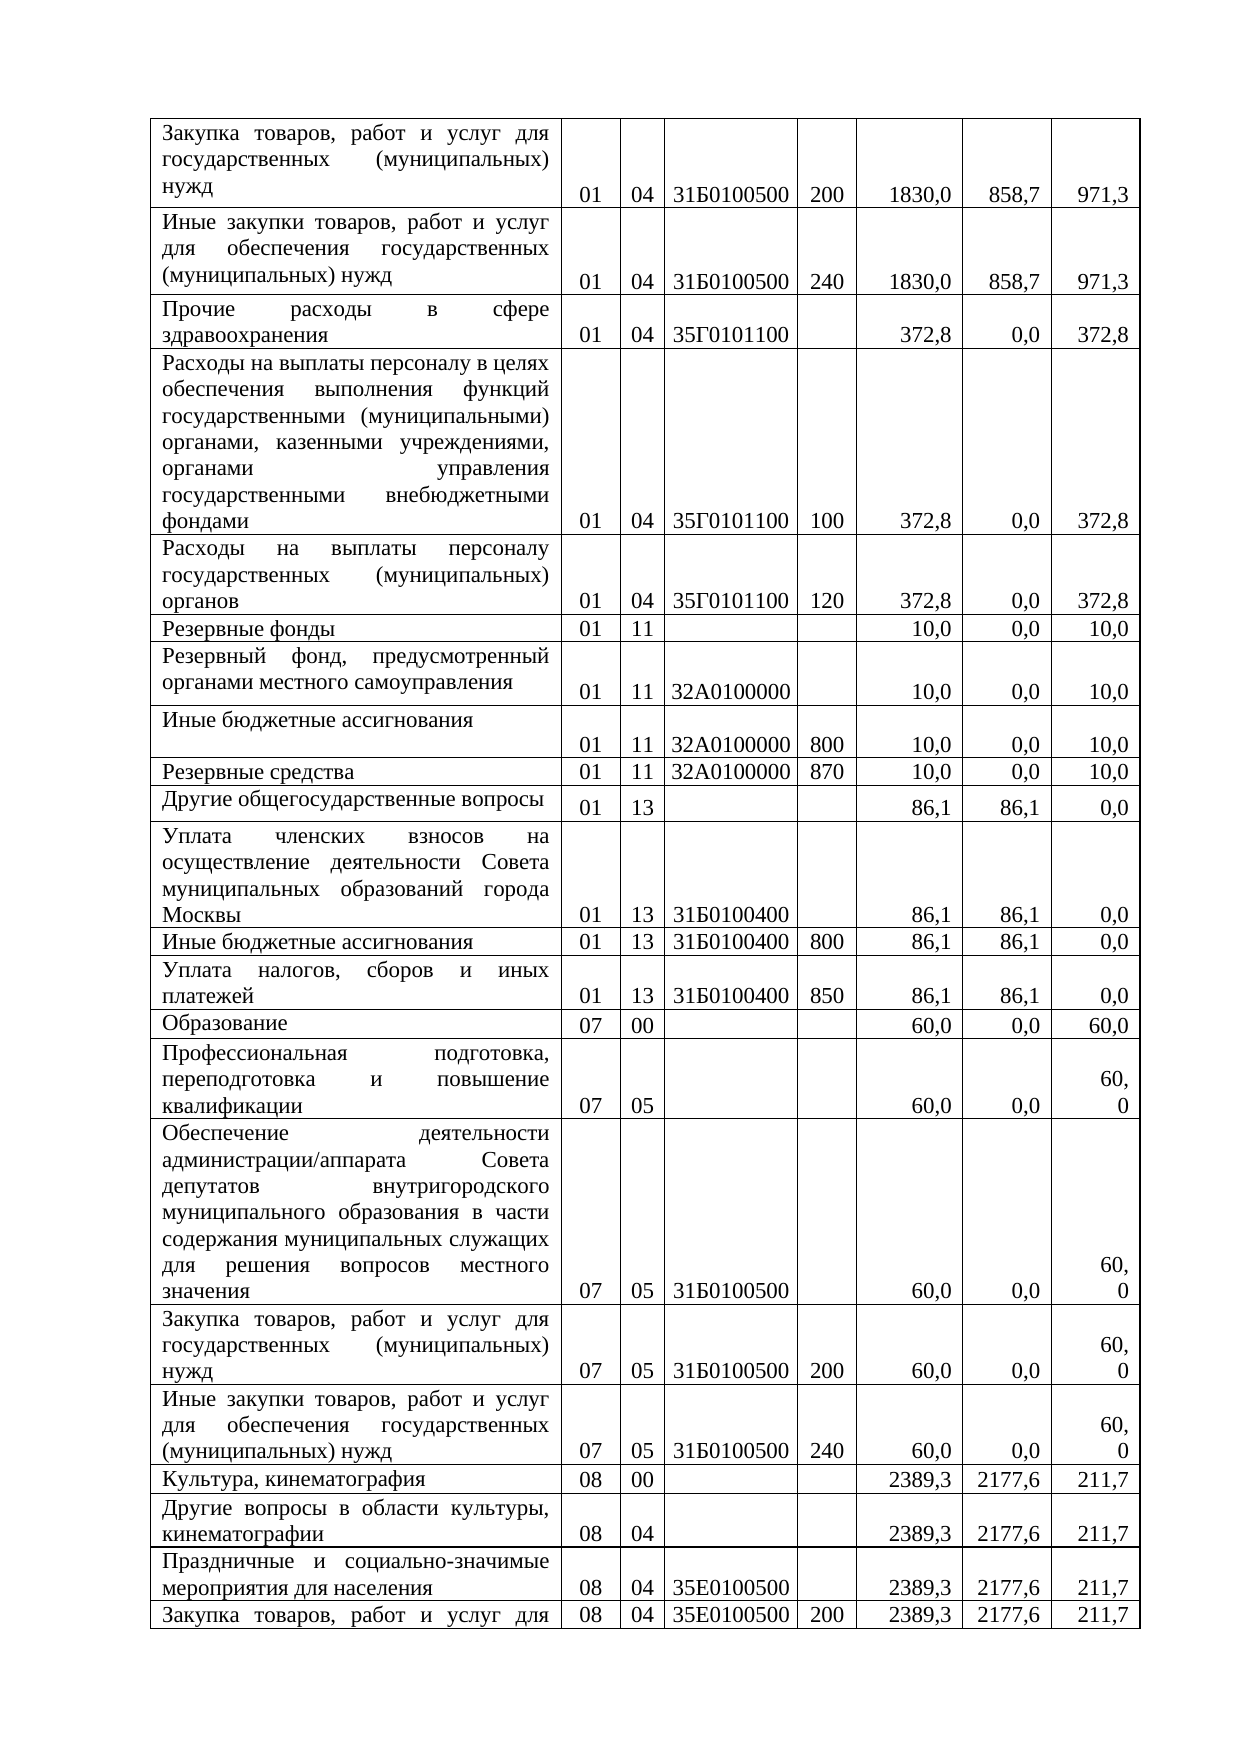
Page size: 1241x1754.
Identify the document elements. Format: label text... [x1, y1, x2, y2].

table_cell 60,0 [1052, 1010, 1139, 1038]
table_cell 0,0 [963, 758, 1051, 784]
table_cell 60,0 [1052, 1119, 1139, 1304]
table_cell 13 [621, 956, 664, 1008]
table_cell 120 [798, 535, 856, 613]
table_cell 2177,6 [963, 1548, 1051, 1600]
table_cell 240 [798, 208, 856, 294]
table_cell 10,0 [857, 758, 962, 784]
table_cell 0,0 [1052, 786, 1139, 821]
table_cell 10,0 [1052, 706, 1139, 757]
table_cell 86,1 [857, 928, 962, 955]
table_cell [798, 786, 856, 821]
table_cell Образование [151, 1010, 561, 1038]
table_cell 04 [621, 119, 664, 207]
table_cell 01 [562, 928, 620, 955]
table_cell Резервные фонды [151, 615, 561, 641]
table_cell 0,0 [963, 1119, 1051, 1304]
table_cell 04 [621, 208, 664, 294]
table_cell 2389,3 [857, 1548, 962, 1600]
table_cell 04 [621, 1494, 664, 1546]
table_cell 31Б0100500 [665, 119, 797, 207]
table_cell Прочие расходы в сфере здравоохранения [151, 295, 561, 348]
table_cell 0,0 [963, 642, 1051, 705]
table_cell 971,3 [1052, 119, 1139, 207]
table_cell 2389,3 [857, 1465, 962, 1493]
table_cell [798, 1119, 856, 1304]
table_cell 200 [798, 1305, 856, 1384]
table_cell 01 [562, 642, 620, 705]
table_cell 372,8 [857, 295, 962, 348]
table_cell 60,0 [857, 1119, 962, 1304]
table_cell 10,0 [857, 642, 962, 705]
table_cell 0,0 [963, 535, 1051, 613]
table_cell 372,8 [857, 535, 962, 613]
table_cell 01 [562, 119, 620, 207]
table_cell 0,0 [963, 706, 1051, 757]
table_cell 86,1 [963, 956, 1051, 1008]
table_cell Другие общегосударственные вопросы [151, 786, 561, 821]
table_cell 11 [621, 642, 664, 705]
table_cell Иные бюджетные ассигнования [151, 928, 561, 955]
table_cell 971,3 [1052, 208, 1139, 294]
table_cell 04 [621, 295, 664, 348]
table_cell 31Б0100500 [665, 208, 797, 294]
table_cell 211,7 [1052, 1601, 1139, 1628]
table_cell 10,0 [1052, 615, 1139, 641]
table_cell 800 [798, 706, 856, 757]
table_cell 31Б0100400 [665, 928, 797, 955]
table_cell 07 [562, 1119, 620, 1304]
table_cell 60,0 [857, 1385, 962, 1464]
table_cell 200 [798, 1601, 856, 1628]
table_cell 86,1 [963, 786, 1051, 821]
table_cell 01 [562, 786, 620, 821]
table_cell 07 [562, 1039, 620, 1118]
table_cell 60,0 [1052, 1039, 1139, 1118]
table_cell Иные бюджетные ассигнования [151, 706, 561, 757]
table_cell Резервный фонд, предусмотренный органами местного самоуправления [151, 642, 561, 705]
table_cell 858,7 [963, 119, 1051, 207]
table_cell 0,0 [1052, 956, 1139, 1008]
table_cell 0,0 [963, 349, 1051, 533]
table_cell 13 [621, 928, 664, 955]
table_cell Культура, кинематография [151, 1465, 561, 1493]
table_cell 0,0 [963, 1305, 1051, 1384]
table_cell 32А0100000 [665, 642, 797, 705]
table_cell 31Б0100500 [665, 1119, 797, 1304]
table_cell [798, 1494, 856, 1546]
table_cell 800 [798, 928, 856, 955]
table_cell 10,0 [857, 706, 962, 757]
table_cell Обеспечение деятельности администрации/аппарата Совета депутатов внутригородского муниципального образования в части содержания муниципальных служащих для решения вопросов местного значения [151, 1119, 561, 1304]
table_cell 372,8 [1052, 535, 1139, 613]
table_cell 11 [621, 706, 664, 757]
table_cell 60,0 [857, 1010, 962, 1038]
table_cell 05 [621, 1119, 664, 1304]
table_cell 870 [798, 758, 856, 784]
table_cell 31Б0100400 [665, 956, 797, 1008]
table_cell [798, 642, 856, 705]
table_cell 31Б0100400 [665, 822, 797, 927]
table_cell 05 [621, 1305, 664, 1384]
table_cell 05 [621, 1385, 664, 1464]
table_cell 07 [562, 1385, 620, 1464]
table_cell 00 [621, 1010, 664, 1038]
table_cell 01 [562, 822, 620, 927]
table_cell 0,0 [963, 1039, 1051, 1118]
table_cell 32А0100000 [665, 706, 797, 757]
table_cell Расходы на выплаты персоналу государственных (муниципальных) органов [151, 535, 561, 613]
table_cell 2177,6 [963, 1465, 1051, 1493]
table_cell [798, 1465, 856, 1493]
table_cell 13 [621, 822, 664, 927]
table_cell Уплата членских взносов на осуществление деятельности Совета муниципальных образований города Москвы [151, 822, 561, 927]
table_cell Другие вопросы в области культуры, кинематографии [151, 1494, 561, 1546]
table_cell 2177,6 [963, 1601, 1051, 1628]
table_cell 04 [621, 349, 664, 533]
table_cell Иные закупки товаров, работ и услуг для обеспечения государственных (муниципальных) нужд [151, 208, 561, 294]
table_cell 01 [562, 349, 620, 533]
table_cell 60,0 [857, 1305, 962, 1384]
table_cell [798, 1010, 856, 1038]
table_cell 07 [562, 1305, 620, 1384]
table_cell 0,0 [963, 1010, 1051, 1038]
table_cell 10,0 [857, 615, 962, 641]
table_cell 86,1 [963, 822, 1051, 927]
table_cell 01 [562, 706, 620, 757]
table_cell 850 [798, 956, 856, 1008]
table_cell 32А0100000 [665, 758, 797, 784]
table_cell 372,8 [1052, 295, 1139, 348]
table_cell 858,7 [963, 208, 1051, 294]
table_cell 10,0 [1052, 642, 1139, 705]
table_cell 2389,3 [857, 1494, 962, 1546]
table_cell 211,7 [1052, 1494, 1139, 1546]
table_cell [665, 1465, 797, 1493]
table_cell 08 [562, 1548, 620, 1600]
table_cell 35Г0101100 [665, 349, 797, 533]
table_cell 11 [621, 758, 664, 784]
table_cell 31Б0100500 [665, 1305, 797, 1384]
table_cell Закупка товаров, работ и услуг для государственных (муниципальных) нужд [151, 119, 561, 207]
table_cell [798, 295, 856, 348]
table_cell 01 [562, 758, 620, 784]
table_cell 01 [562, 295, 620, 348]
table_cell 35Г0101100 [665, 535, 797, 613]
table_cell 60,0 [1052, 1385, 1139, 1464]
table_cell Резервные средства [151, 758, 561, 784]
table_cell 35Е0100500 [665, 1548, 797, 1600]
table_cell 86,1 [857, 786, 962, 821]
table_cell [798, 1039, 856, 1118]
table_cell 05 [621, 1039, 664, 1118]
table_cell 00 [621, 1465, 664, 1493]
table_cell 2177,6 [963, 1494, 1051, 1546]
table_cell 0,0 [1052, 928, 1139, 955]
table_cell 01 [562, 208, 620, 294]
table_cell 2389,3 [857, 1601, 962, 1628]
table_cell 86,1 [857, 956, 962, 1008]
table_cell 0,0 [1052, 822, 1139, 927]
table_cell 35Г0101100 [665, 295, 797, 348]
table_cell Закупка товаров, работ и услуг для государственных (муниципальных) нужд [151, 1305, 561, 1384]
table_cell 372,8 [1052, 349, 1139, 533]
table_cell 35Е0100500 [665, 1601, 797, 1628]
table_cell Уплата налогов, сборов и иных платежей [151, 956, 561, 1008]
table_cell 60,0 [1052, 1305, 1139, 1384]
table_cell 01 [562, 956, 620, 1008]
table_cell 86,1 [857, 822, 962, 927]
table_cell Иные закупки товаров, работ и услуг для обеспечения государственных (муниципальных) нужд [151, 1385, 561, 1464]
table_cell 211,7 [1052, 1548, 1139, 1600]
table_cell 0,0 [963, 295, 1051, 348]
table_cell 08 [562, 1494, 620, 1546]
table_cell [665, 615, 797, 641]
table_cell 04 [621, 1548, 664, 1600]
table_cell 0,0 [963, 615, 1051, 641]
table_cell 1830,0 [857, 208, 962, 294]
table_cell [665, 1010, 797, 1038]
table_cell 60,0 [857, 1039, 962, 1118]
table_cell 372,8 [857, 349, 962, 533]
table_cell Праздничные и социально-значимые мероприятия для населения [151, 1548, 561, 1600]
table_cell 01 [562, 535, 620, 613]
table_cell 200 [798, 119, 856, 207]
table_cell 31Б0100500 [665, 1385, 797, 1464]
table_cell 0,0 [963, 1385, 1051, 1464]
table_cell 01 [562, 615, 620, 641]
table_cell 07 [562, 1010, 620, 1038]
table_cell [798, 1548, 856, 1600]
table_cell 86,1 [963, 928, 1051, 955]
table_cell 04 [621, 1601, 664, 1628]
table_cell [665, 786, 797, 821]
table_cell Профессиональная подготовка, переподготовка и повышение квалификации [151, 1039, 561, 1118]
table_cell [665, 1039, 797, 1118]
table_cell 100 [798, 349, 856, 533]
table_cell [798, 822, 856, 927]
table_cell [665, 1494, 797, 1546]
table_cell 04 [621, 535, 664, 613]
table_cell 240 [798, 1385, 856, 1464]
table_cell 10,0 [1052, 758, 1139, 784]
table_cell 13 [621, 786, 664, 821]
table_cell 1830,0 [857, 119, 962, 207]
table_cell 11 [621, 615, 664, 641]
table_cell 08 [562, 1465, 620, 1493]
table_cell 08 [562, 1601, 620, 1628]
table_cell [151, 1601, 561, 1628]
table_cell 211,7 [1052, 1465, 1139, 1493]
table_cell [798, 615, 856, 641]
